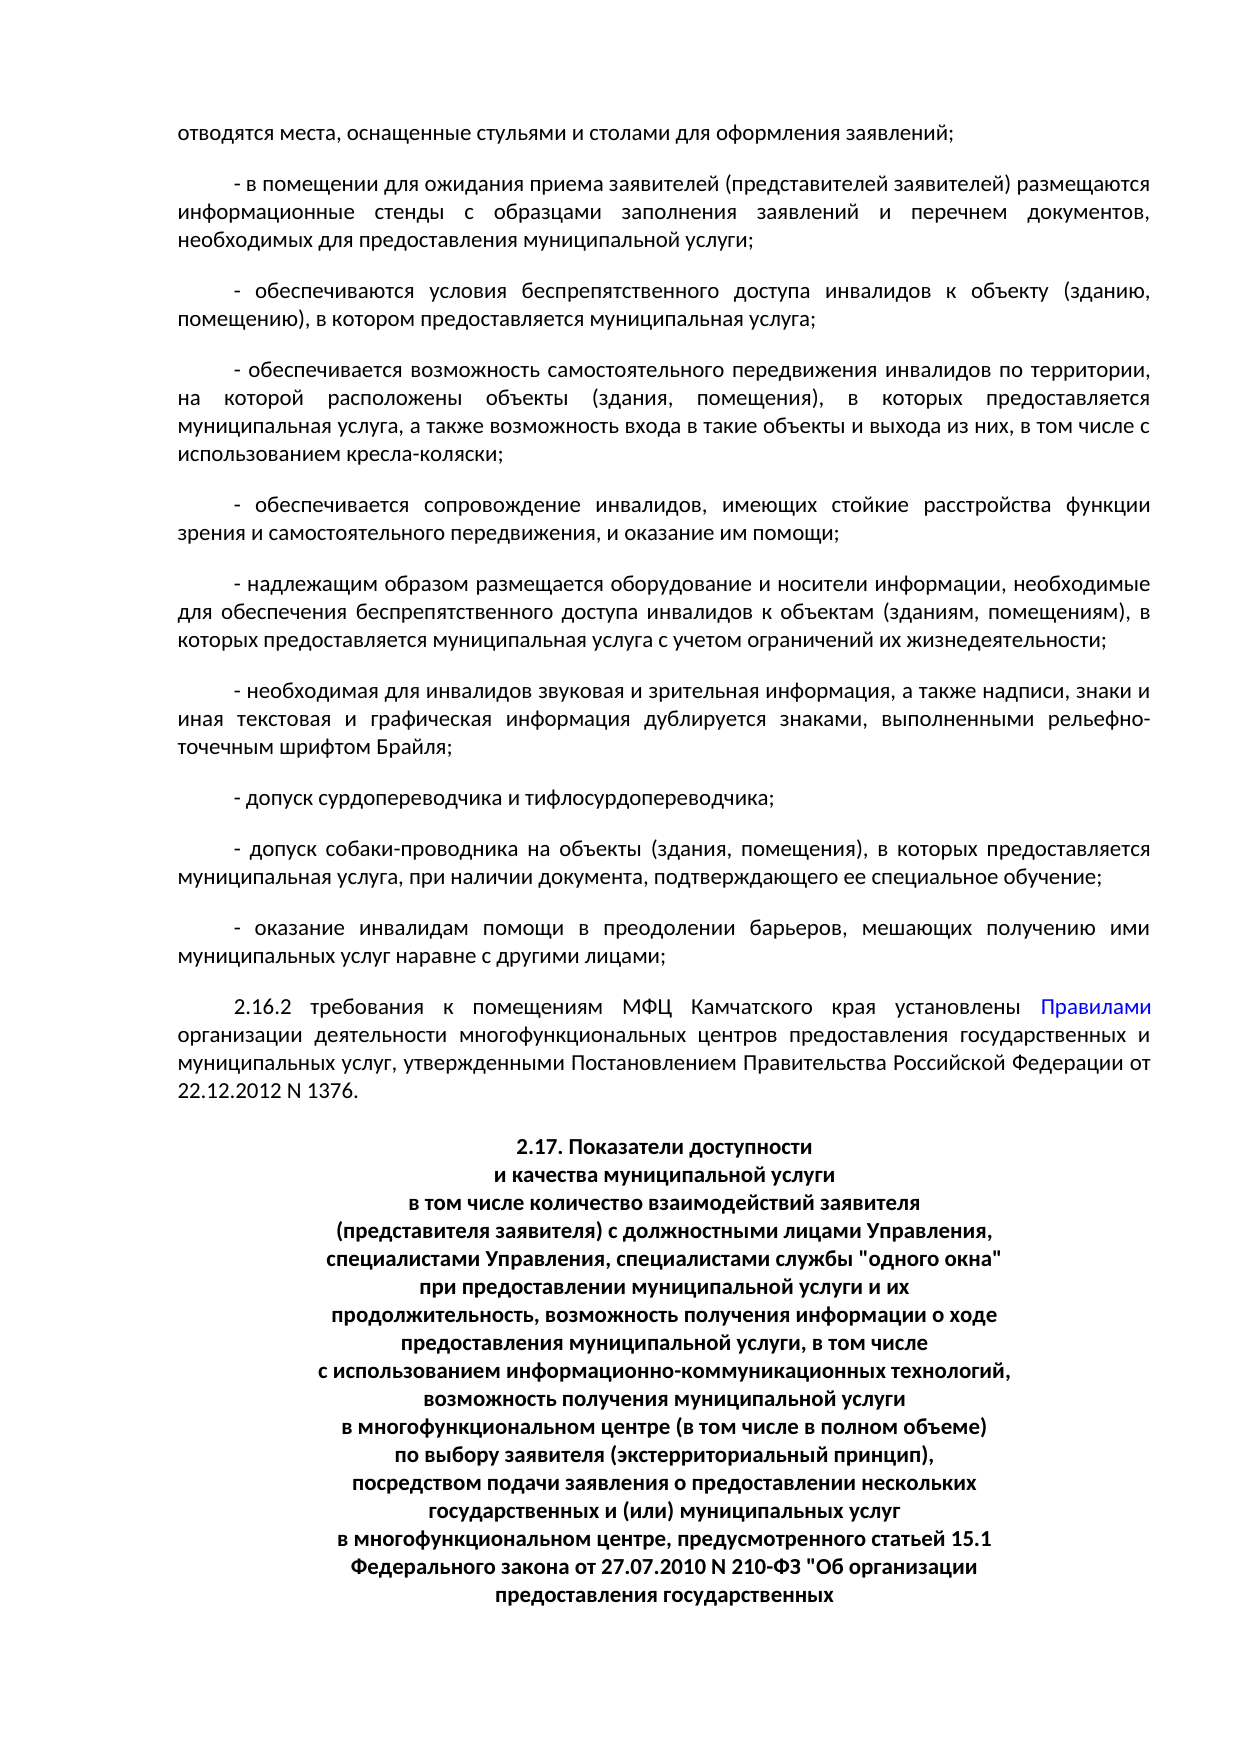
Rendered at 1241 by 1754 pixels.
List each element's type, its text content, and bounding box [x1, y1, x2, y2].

text - оказание инвалидам помощи в преодолении барьеров, мешающих получению ими муниципальных услуг наравне с другими лицами; [177, 913, 1152, 969]
title в многофункциональном центре (в том числе в полном объеме) [177, 1412, 1152, 1440]
text - обеспечивается возможность самостоятельного передвижения инвалидов по территории, на которой расположены объекты (здания, помещения), в которых предоставляется муниципальная услуга, а также возможность входа в такие объекты и выхода из них, в том числе с использованием кресла-коляски; [177, 355, 1152, 467]
text - надлежащим образом размещается оборудование и носители информации, необходимые для обеспечения беспрепятственного доступа инвалидов к объектам (зданиям, помещениям), в которых предоставляется муниципальная услуга с учетом ограничений их жизнедеятельности; [177, 569, 1152, 653]
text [177, 118, 1152, 146]
text - обеспечивается сопровождение инвалидов, имеющих стойкие расстройства функции зрения и самостоятельного передвижения, и оказание им помощи; [177, 490, 1152, 546]
text - необходимая для инвалидов звуковая и зрительная информация, а также надписи, знаки и иная текстовая и графическая информация дублируется знаками, выполненными рельефно-точечным шрифтом Брайля; [177, 676, 1152, 760]
title в многофункциональном центре, предусмотренного статьей 15.1 [177, 1524, 1152, 1552]
title по выбору заявителя (экстерриториальный принцип), [177, 1440, 1152, 1468]
title возможность получения муниципальной услуги [177, 1384, 1152, 1412]
title при предоставлении муниципальной услуги и их [177, 1272, 1152, 1300]
title продолжительность, возможность получения информации о ходе [177, 1300, 1152, 1328]
title специалистами Управления, специалистами службы "одного окна" [177, 1244, 1152, 1272]
title государственных и (или) муниципальных услуг [177, 1496, 1152, 1524]
title посредством подачи заявления о предоставлении нескольких [177, 1468, 1152, 1496]
text - в помещении для ожидания приема заявителей (представителей заявителей) размещаются информационные стенды с образцами заполнения заявлений и перечнем документов, необходимых для предоставления муниципальной услуги; [177, 169, 1152, 253]
text - допуск сурдопереводчика и тифлосурдопереводчика; [177, 783, 1152, 811]
title (представителя заявителя) с должностными лицами Управления, [177, 1216, 1152, 1244]
text - допуск собаки-проводника на объекты (здания, помещения), в которых предоставляется муниципальная услуга, при наличии документа, подтверждающего ее специальное обучение; [177, 834, 1152, 890]
text - обеспечиваются условия беспрепятственного доступа инвалидов к объекту (зданию, помещению), в котором предоставляется муниципальная услуга; [177, 276, 1152, 332]
title в том числе количество взаимодействий заявителя [177, 1188, 1152, 1216]
text 2.16.2 требования к помещениям МФЦ Камчатского края установлены Правилами организации деятельности многофункциональных центров предоставления государственных и муниципальных услуг, утвержденными Постановлением Правительства Российской Федерации от 22.12.2012 N 1376. [177, 992, 1152, 1104]
title предоставления государственных [177, 1580, 1152, 1608]
title предоставления муниципальной услуги, в том числе [177, 1328, 1152, 1356]
title 2.17. Показатели доступности [177, 1132, 1152, 1160]
title Федерального закона от 27.07.2010 N 210-ФЗ "Об организации [177, 1552, 1152, 1580]
title с использованием информационно-коммуникационных технологий, [177, 1356, 1152, 1384]
title и качества муниципальной услуги [177, 1160, 1152, 1188]
